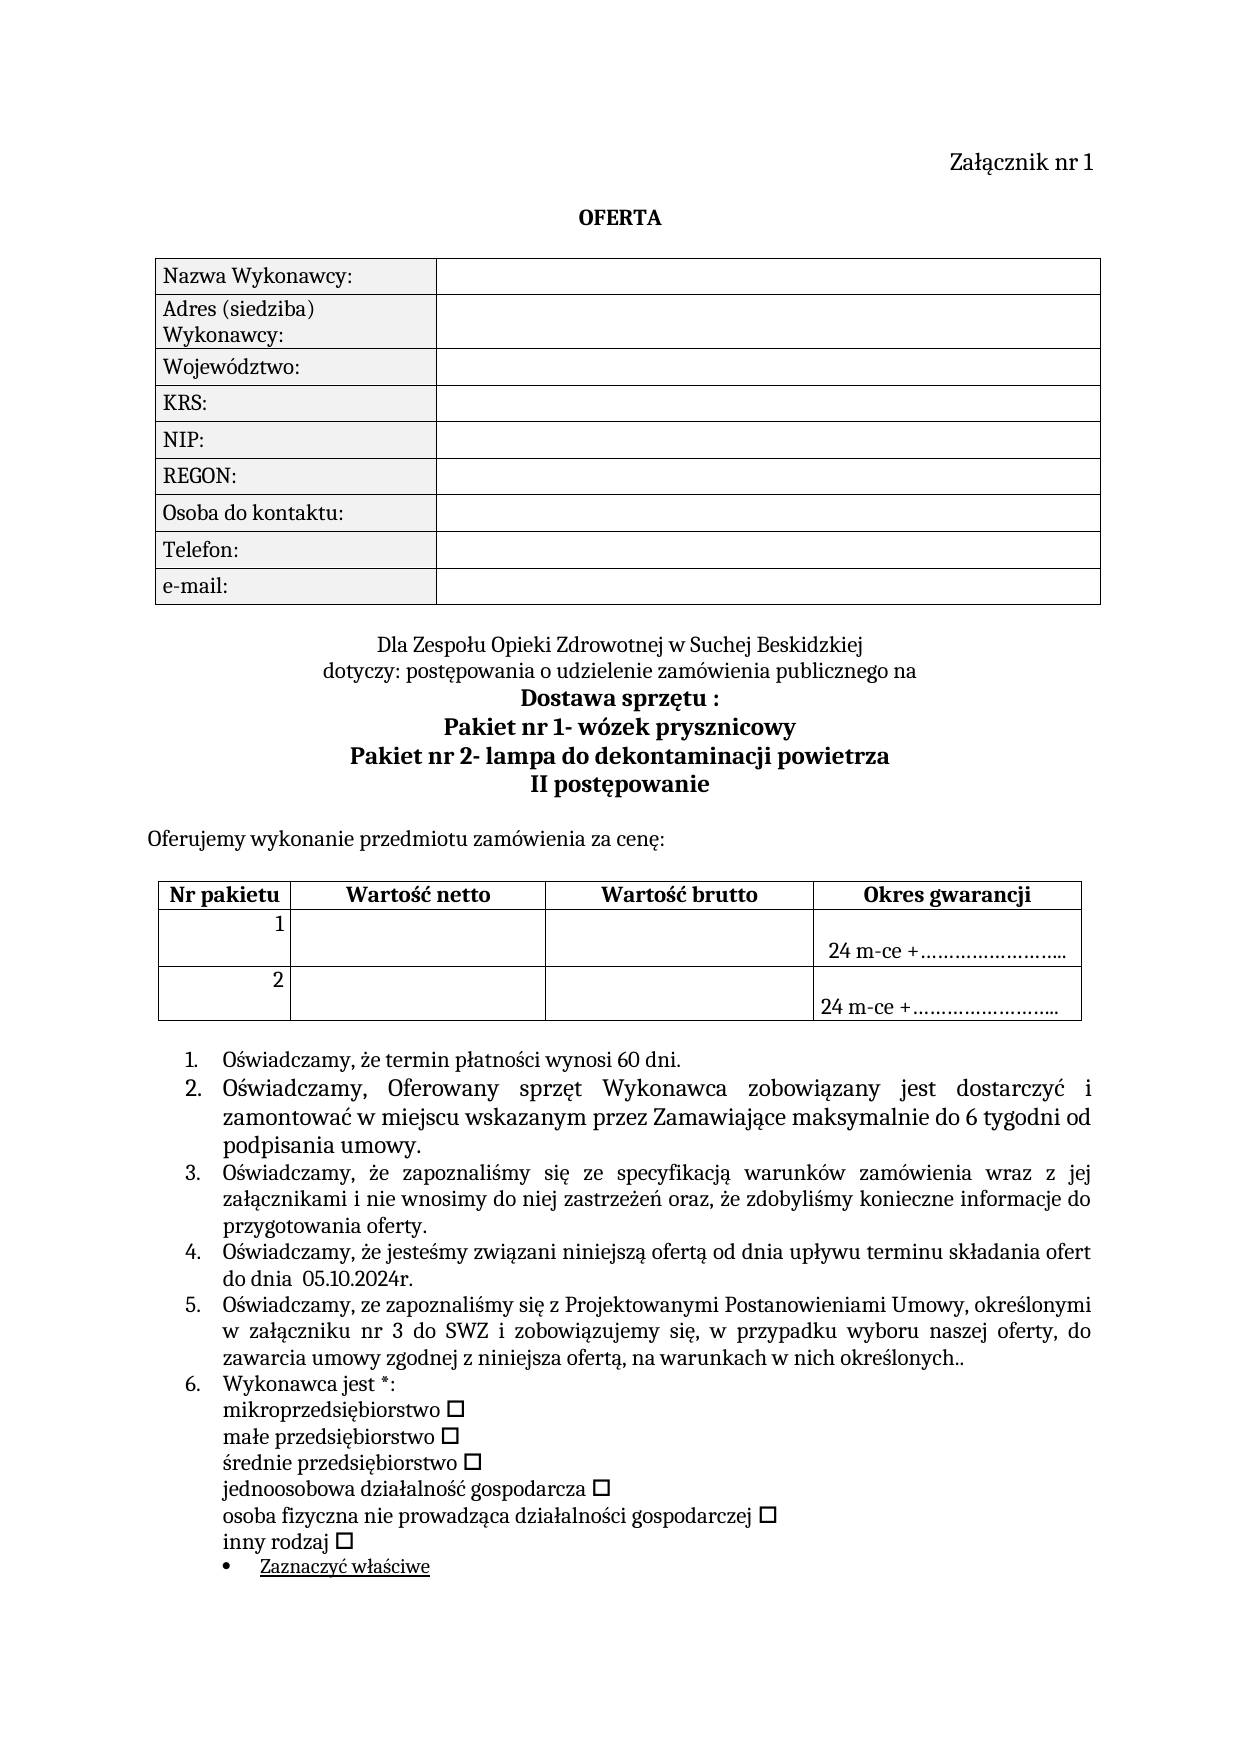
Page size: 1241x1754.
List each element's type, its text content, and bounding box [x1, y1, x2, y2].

text Pakiet nr 2- lampa do dekontaminacji powietrza [148, 742, 1093, 770]
table_header Okres gwarancji [814, 882, 1081, 909]
table_header [437, 259, 1100, 294]
text Załącznik nr 1 [148, 148, 1093, 176]
table_cell [437, 386, 1100, 421]
table_cell [546, 910, 813, 966]
table_cell e-mail: [156, 569, 436, 604]
table_cell Telefon: [156, 532, 436, 567]
table_cell [291, 910, 545, 966]
text II postępowanie [148, 770, 1093, 799]
table_cell [437, 569, 1100, 604]
list Oświadczamy, Oferowany sprzęt Wykonawca zobowiązany jest dostarczyć i zamontować w miejscu wskazanym przez Zamawiające maksymalnie do 6 tygodni od podpisania umowy. [185, 1074, 1093, 1160]
text małe przedsiębiorstwo [223, 1423, 1093, 1450]
list Oświadczamy, ze zapoznaliśmy się z Projektowanymi Postanowieniami Umowy, określonymi w załączniku nr 3 do SWZ i zobowiązujemy się, w przypadku wyboru naszej oferty, do zawarcia umowy zgodnej z niniejsza ofertą, na warunkach w nich określonych.. [185, 1292, 1093, 1371]
table_cell [546, 967, 813, 1020]
text jednoosobowa działalność gospodarcza [223, 1476, 1093, 1502]
list Oświadczamy, że termin płatności wynosi 60 dni. [185, 1047, 1093, 1074]
table_cell [437, 495, 1100, 531]
table_cell [437, 295, 1100, 348]
text osoba fizyczna nie prowadząca działalności gospodarczej [223, 1502, 1093, 1529]
text Dla Zespołu Opieki Zdrowotnej w Suchej Beskidzkiej [148, 631, 1093, 658]
table_cell [437, 349, 1100, 384]
table_header Wartość netto [291, 882, 545, 909]
table_cell [437, 459, 1100, 494]
list Wykonawca jest *: [185, 1371, 1093, 1397]
table_cell REGON: [156, 459, 436, 494]
list Zaznaczyć właściwe [223, 1555, 1093, 1579]
table_header Wartość brutto [546, 882, 813, 909]
table_cell 24 m-ce +…………………….. [814, 967, 1081, 1020]
text inny rodzaj [223, 1529, 1093, 1555]
text dotyczy: postępowania o udzielenie zamówienia publicznego na [148, 658, 1093, 684]
text OFERTA [148, 205, 1093, 231]
table_cell [437, 422, 1100, 458]
table_cell [437, 532, 1100, 567]
text mikroprzedsiębiorstwo [223, 1397, 1093, 1423]
text średnie przedsiębiorstwo [223, 1450, 1093, 1476]
table_header Nr pakietu [159, 882, 290, 909]
table_header Nazwa Wykonawcy: [156, 259, 436, 294]
table_cell 24 m-ce +…………………….. [814, 910, 1081, 966]
list Oświadczamy, że zapoznaliśmy się ze specyfikacją warunków zamówienia wraz z jej załącznikami i nie wnosimy do niej zastrzeżeń oraz, że zdobyliśmy konieczne informacje do przygotowania oferty. [185, 1160, 1093, 1239]
table_cell Województwo: [156, 349, 436, 384]
table_cell NIP: [156, 422, 436, 458]
table_cell Osoba do kontaktu: [156, 495, 436, 531]
table_cell Adres (siedziba) Wykonawcy: [156, 295, 436, 348]
text Dostawa sprzętu : [148, 684, 1093, 713]
text Pakiet nr 1- wózek prysznicowy [148, 713, 1093, 742]
text Oferujemy wykonanie przedmiotu zamówienia za cenę: [148, 825, 1093, 852]
table_cell 1 [159, 910, 290, 966]
table_cell [291, 967, 545, 1020]
table_cell KRS: [156, 386, 436, 421]
table_cell 2 [159, 967, 290, 1020]
list Oświadczamy, że jesteśmy związani niniejszą ofertą od dnia upływu terminu składania ofert do dnia 05.10.2024r. [185, 1239, 1093, 1292]
